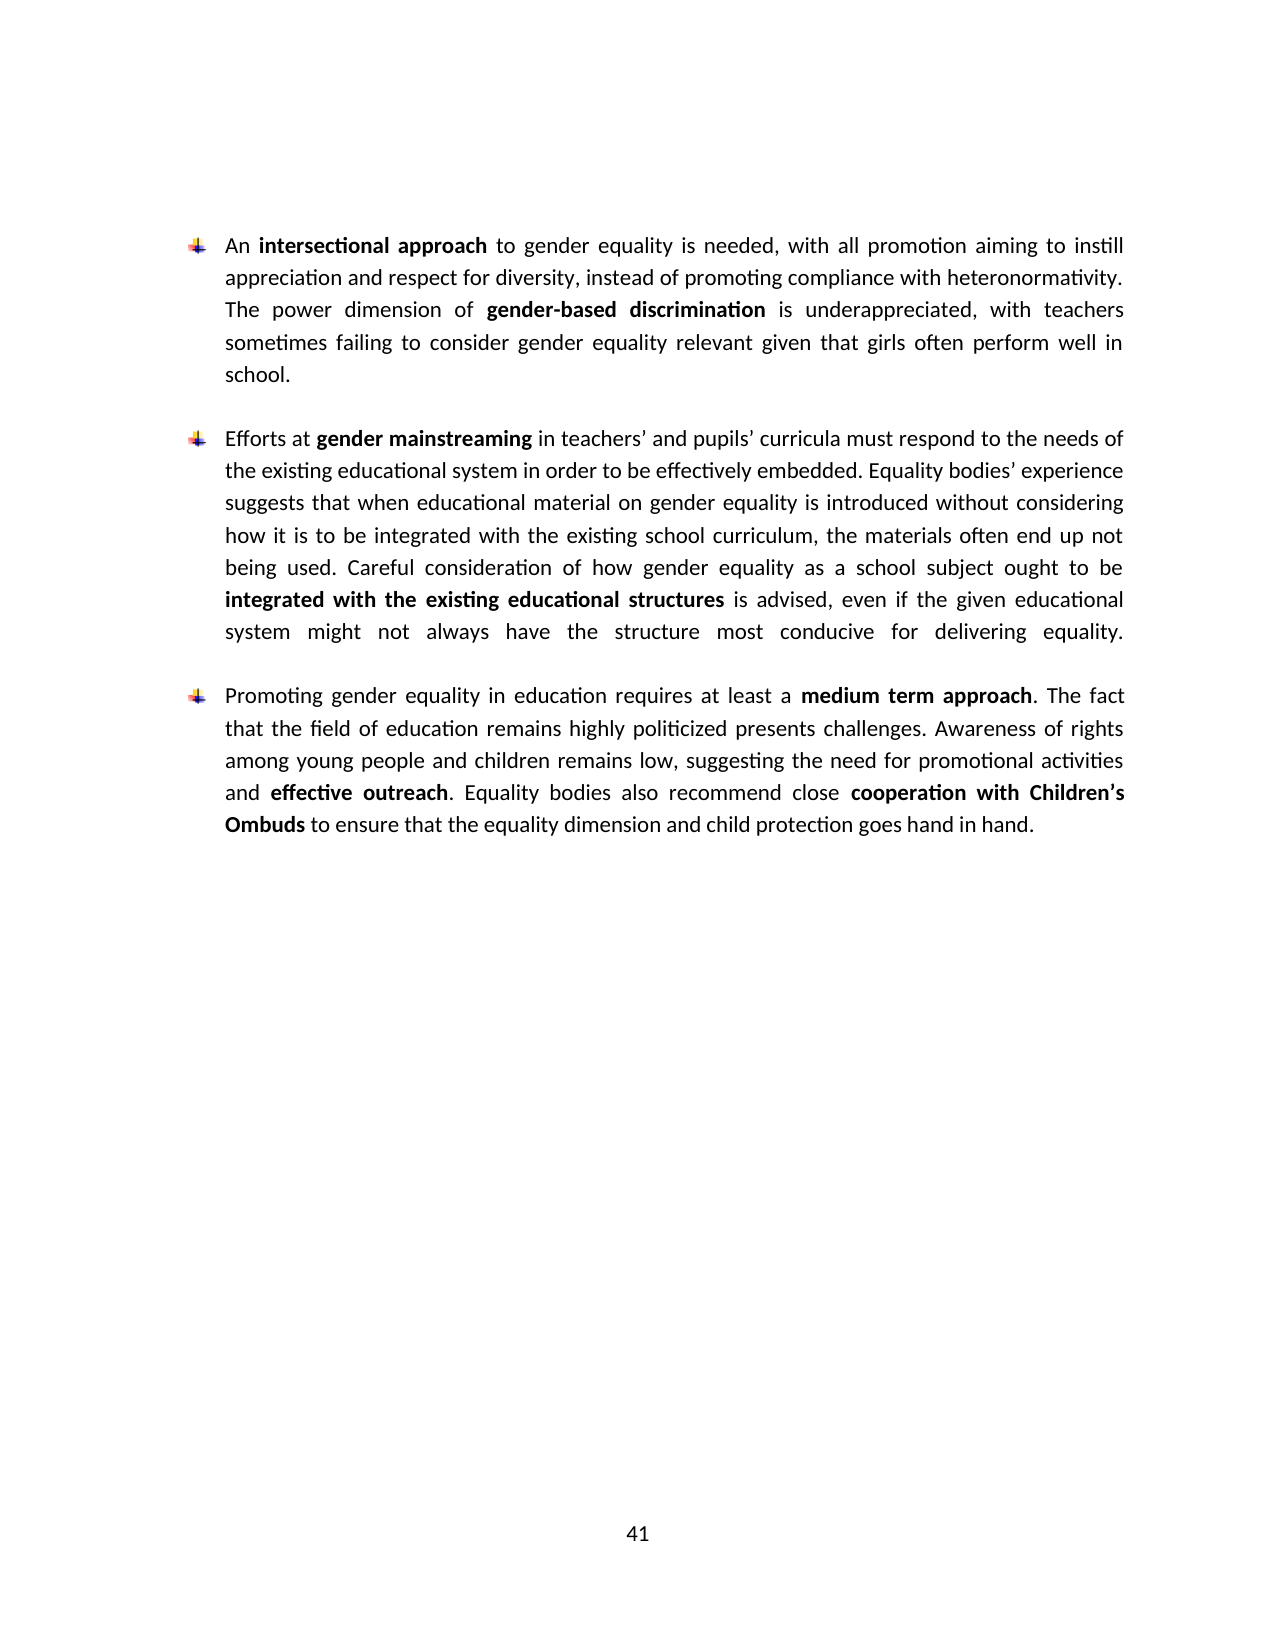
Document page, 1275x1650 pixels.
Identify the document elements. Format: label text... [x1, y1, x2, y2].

list Promoting gender equality in education requires at least a medium term approach. The fact that the field of education remains highly politicized presents challenges. Awareness of rights among young people and children remains low, suggesting the need for promotional activities and effective outreach. Equality bodies also recommend close cooperation with Children’s Ombuds to ensure that the equality dimension and child protection goes hand in hand. [187, 682, 1125, 838]
list An intersectional approach to gender equality is needed, with all promotion aiming to instill appreciation and respect for diversity, instead of promoting compliance with heteronormativity. The power dimension of gender-based discrimination is underappreciated, with teachers sometimes failing to consider gender equality relevant given that girls often perform well in school. [187, 231, 1125, 420]
list Efforts at gender mainstreaming in teachers’ and pupils’ curricula must respond to the needs of the existing educational system in order to be effectively embedded. Equality bodies’ experience suggests that when educational material on gender equality is introduced without considering how it is to be integrated with the existing school curriculum, the materials often end up not being used. Careful consideration of how gender equality as a school subject ought to be integrated with the existing educational structures is advised, even if the given educational system might not always have the structure most conducive for delivering equality. [187, 424, 1125, 677]
picture [188, 687, 206, 704]
picture [188, 236, 206, 254]
picture [188, 429, 206, 447]
